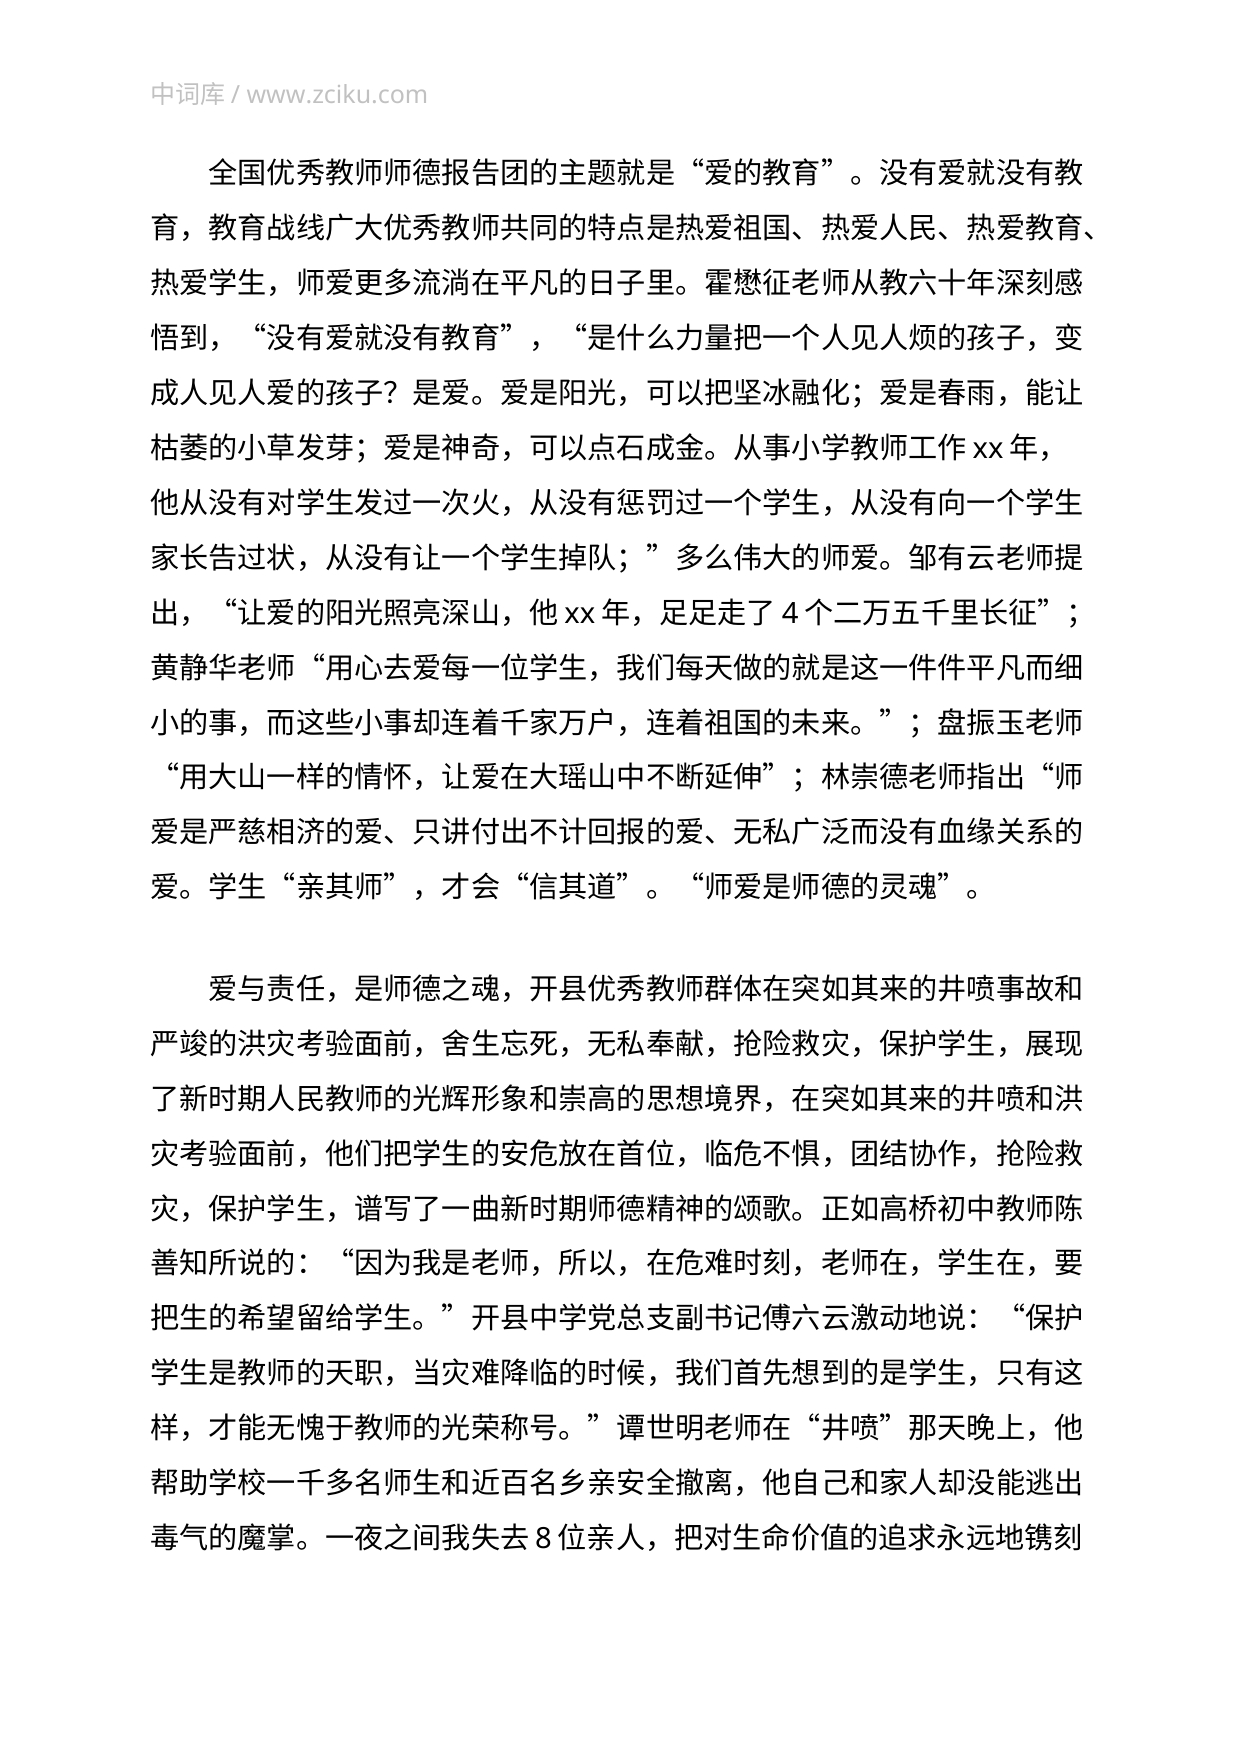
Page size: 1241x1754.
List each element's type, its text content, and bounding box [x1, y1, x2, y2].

text 全国优秀教师师德报告团的主题就是“爱的教育”。没有爱就没有教育，教育战线广大优秀教师共同的特点是热爱祖国、热爱人民、热爱教育、热爱学生，师爱更多流淌在平凡的日子里。霍懋征老师从教六十年深刻感悟到，“没有爱就没有教育”，“是什么力量把一个人见人烦的孩子，变成人见人爱的孩子？是爱。爱是阳光，可以把坚冰融化；爱是春雨，能让枯萎的小草发芽；爱是神奇，可以点石成金。从事小学教师工作xx年，他从没有对学生发过一次火，从没有惩罚过一个学生，从没有向一个学生家长告过状，从没有让一个学生掉队；”多么伟大的师爱。邹有云老师提出，“让爱的阳光照亮深山，他xx年，足足走了4个二万五千里长征”；黄静华老师“用心去爱每一位学生，我们每天做的就是这一件件平凡而细小的事，而这些小事却连着千家万户，连着祖国的未来。”；盘振玉老师“用大山一样的情怀，让爱在大瑶山中不断延伸”；林崇德老师指出“师爱是严慈相济的爱、只讲付出不计回报的爱、无私广泛而没有血缘关系的爱。学生“亲其师”，才会“信其道”。“师爱是师德的灵魂”。 [150, 150, 1090, 906]
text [150, 966, 1090, 1557]
